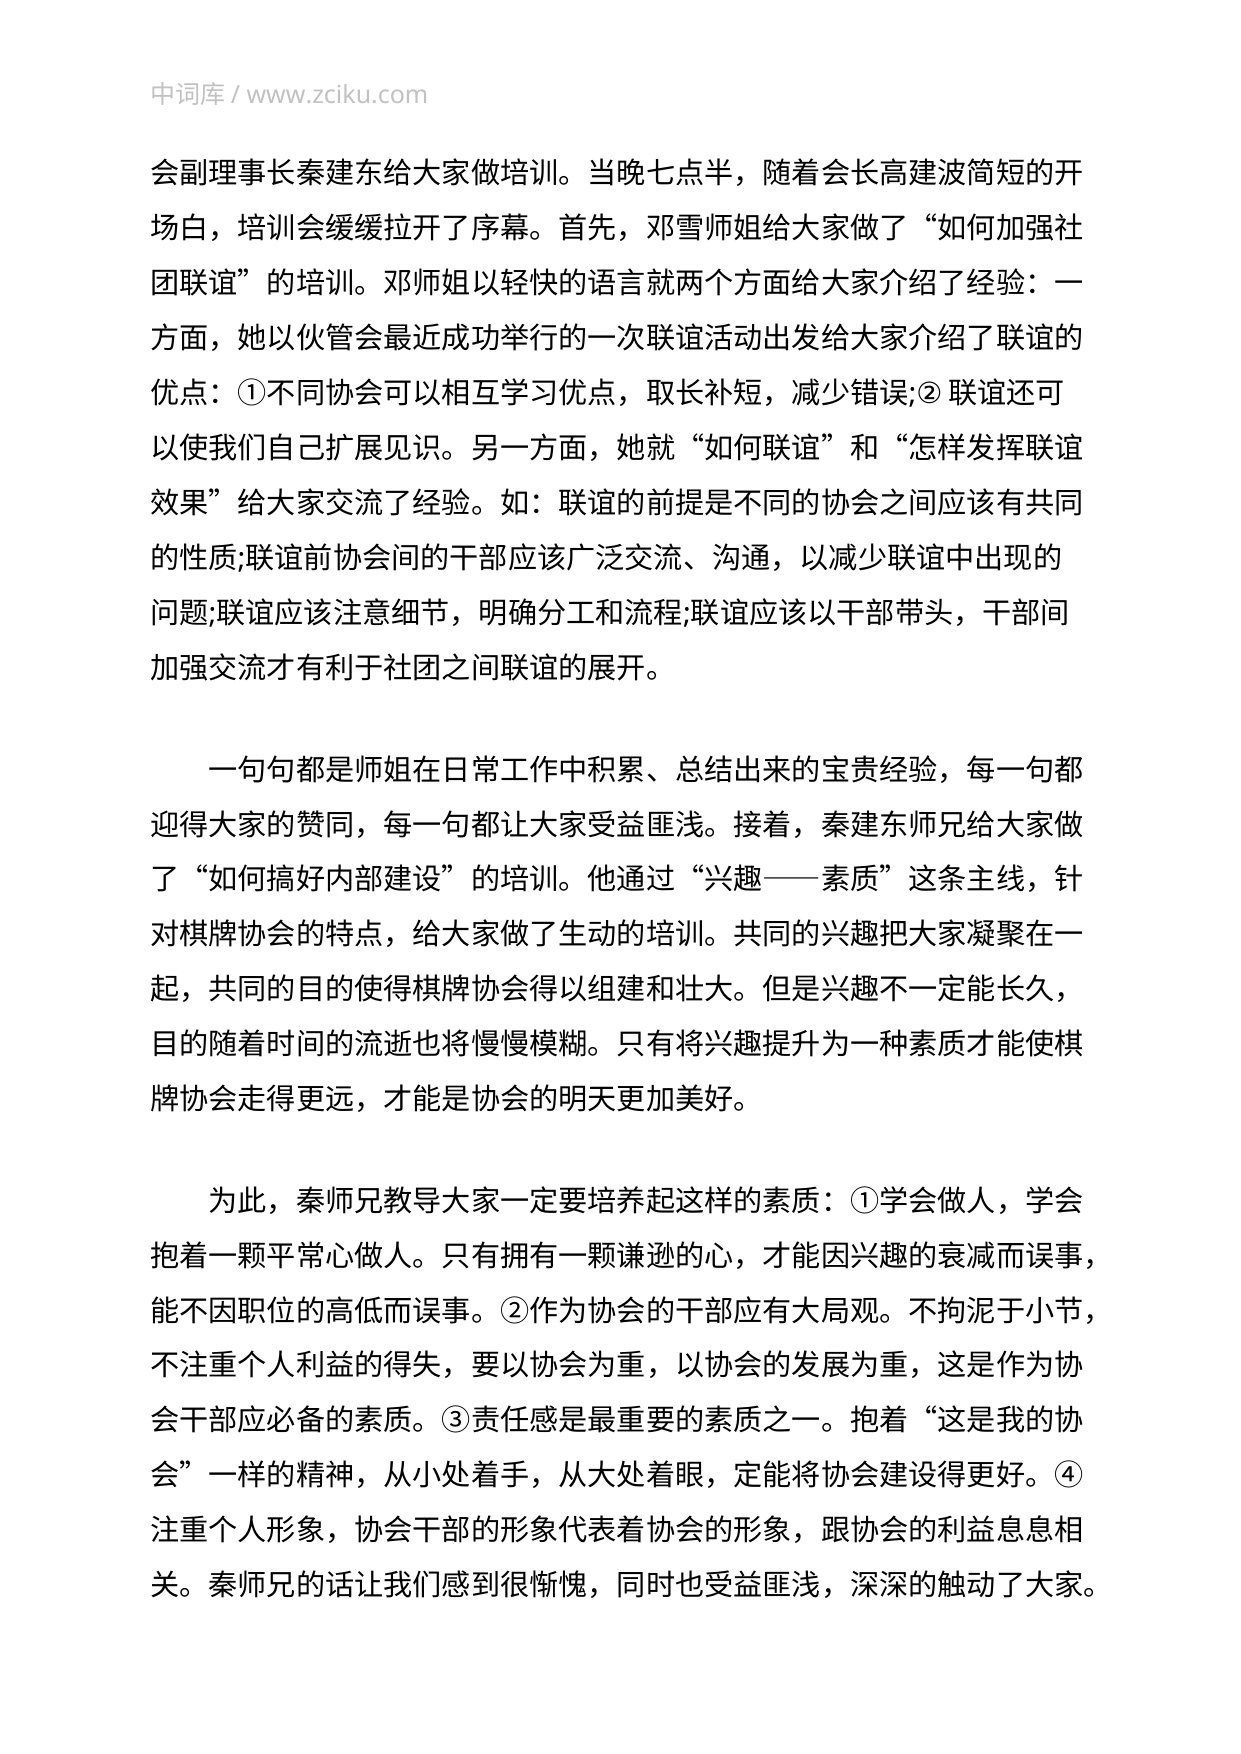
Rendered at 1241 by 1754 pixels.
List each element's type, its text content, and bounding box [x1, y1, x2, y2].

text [150, 150, 1090, 687]
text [150, 1177, 1090, 1604]
text 一句句都是师姐在日常工作中积累、总结出来的宝贵经验，每一句都迎得大家的赞同，每一句都让大家受益匪浅。接着，秦建东师兄给大家做了“如何搞好内部建设”的培训。他通过“兴趣——素质”这条主线，针对棋牌协会的特点，给大家做了生动的培训。共同的兴趣把大家凝聚在一起，共同的目的使得棋牌协会得以组建和壮大。但是兴趣不一定能长久，目的随着时间的流逝也将慢慢模糊。只有将兴趣提升为一种素质才能使棋牌协会走得更远，才能是协会的明天更加美好。 [150, 746, 1090, 1118]
